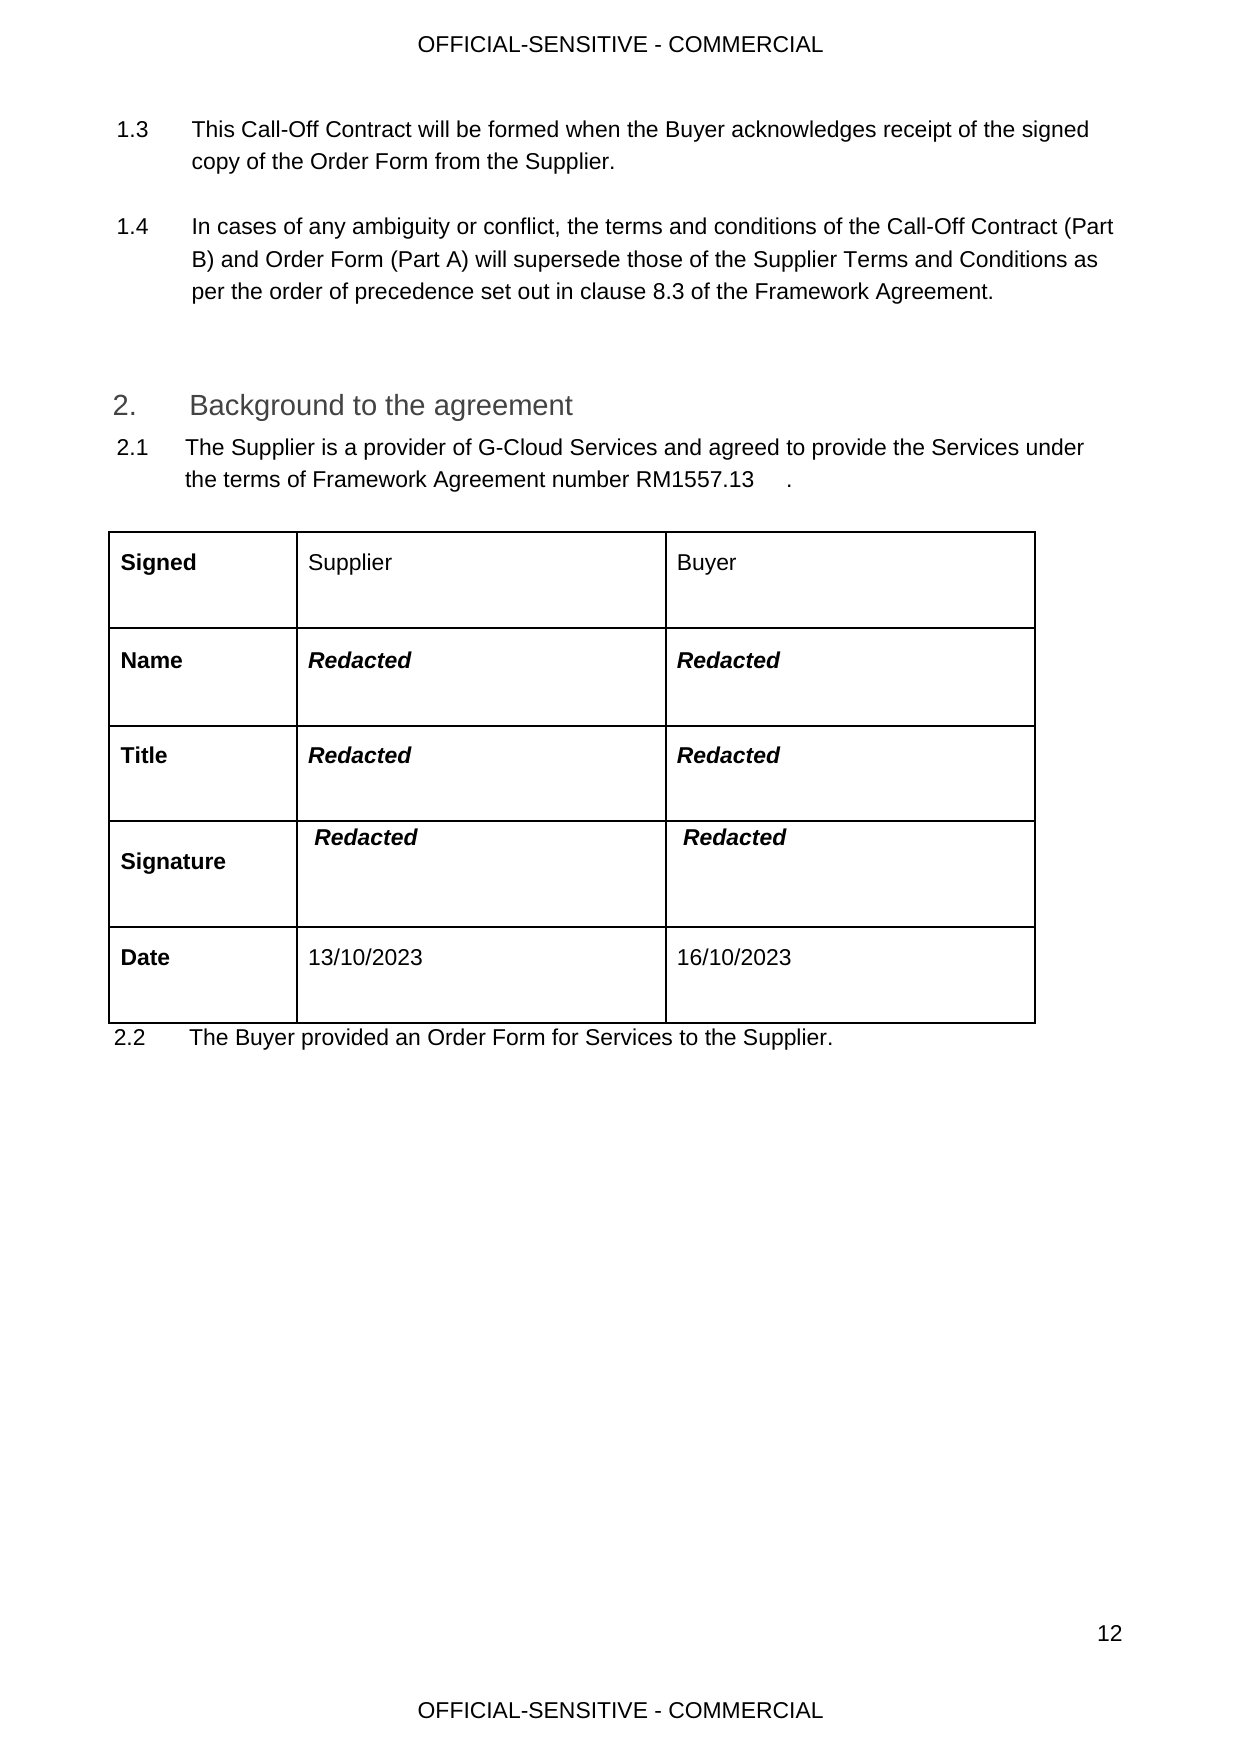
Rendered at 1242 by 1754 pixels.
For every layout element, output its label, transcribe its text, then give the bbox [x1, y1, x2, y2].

text 2.2 The Buyer provided an Order Form for Services to the Supplier. [0, 1024, 1122, 1050]
table_cell Redacted [667, 727, 1034, 820]
table_cell 13/10/2023 [298, 928, 665, 1022]
table_cell Redacted [298, 727, 665, 820]
table_header Buyer [667, 533, 1034, 627]
table_cell Date [110, 928, 296, 1022]
table_cell Title [110, 727, 296, 820]
table_header Supplier [298, 533, 665, 627]
table_cell Signature [110, 822, 296, 926]
table_cell Name [110, 629, 296, 724]
text 2.1 The Supplier is a provider of G-Cloud Services and agreed to provide the Services under the terms of Framework Agreement number RM1557.13 . [116, 434, 1121, 493]
table_cell Redacted [667, 822, 1034, 926]
text 1.3 This Call-Off Contract will be formed when the Buyer acknowledges receipt of the signed copy of the Order Form from the Supplier. [116, 116, 1121, 174]
table_cell Redacted [298, 822, 665, 926]
table_header Signed [110, 533, 296, 627]
table_cell Redacted [667, 629, 1034, 724]
table_cell Redacted [298, 629, 665, 724]
subtitle 2. Background to the agreement [0, 388, 1122, 422]
text 1.4 In cases of any ambiguity or conflict, the terms and conditions of the Call-Off Contract (Part B) and Order Form (Part A) will supersede those of the Supplier Terms and Conditions as per the order of precedence set out in clause 8.3 of the Framework Agreement. [116, 213, 1121, 304]
table_cell 16/10/2023 [667, 928, 1034, 1022]
